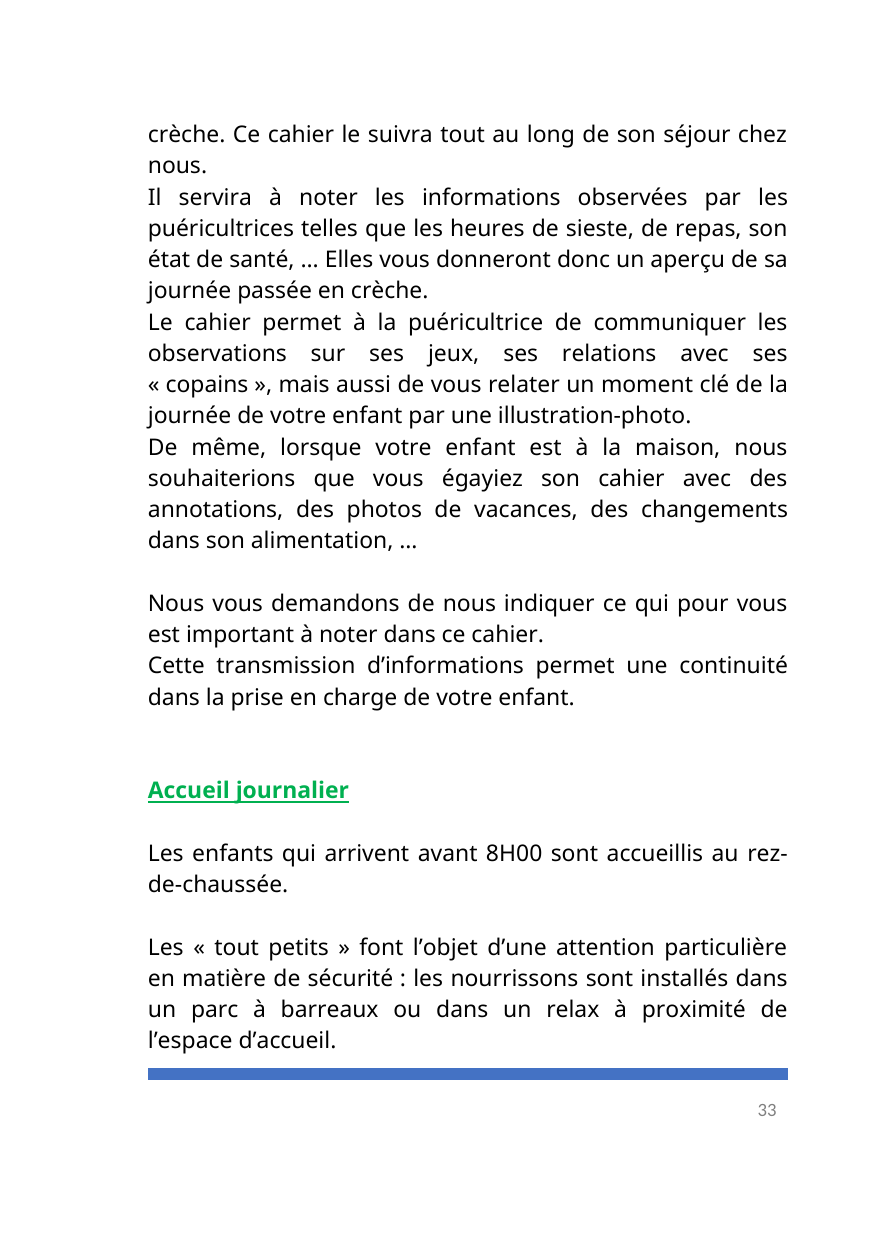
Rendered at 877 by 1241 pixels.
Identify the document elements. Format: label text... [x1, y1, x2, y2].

text Le cahier permet à la puéricultrice de communiquer les observations sur ses jeux, ses relations avec ses « copains », mais aussi de vous relater un moment clé de la journée de votre enfant par une illustration-photo. [148, 118, 788, 243]
text Cette transmission d’informations permet une continuité dans la prise en charge de votre enfant. [148, 462, 788, 524]
text Les « tout petits » font l’objet d’une attention particulière en matière de sécurité : les nourrissons sont installés dans un parc à barreaux ou dans un relax à proximité de l’espace d’accueil. [148, 743, 788, 868]
text Nous vous demandons de nous indiquer ce qui pour vous est important à noter dans ce cahier. [148, 399, 788, 462]
text Les enfants qui arrivent avant 8H00 sont accueillis au rez-de-chaussée. [148, 649, 788, 712]
text Vers 8 h 00, lorsque la seconde puéricultrice arrive, les « plus petits » rejoignent leur environnement familier à l’étage pour une journée de jeux et de découverte. [148, 899, 788, 993]
text Accueil journalier [148, 587, 788, 618]
text De même, lorsque votre enfant est à la maison, nous souhaiterions que vous égayiez son cahier avec des annotations, des photos de vacances, des changements dans son alimentation, … [148, 243, 788, 368]
